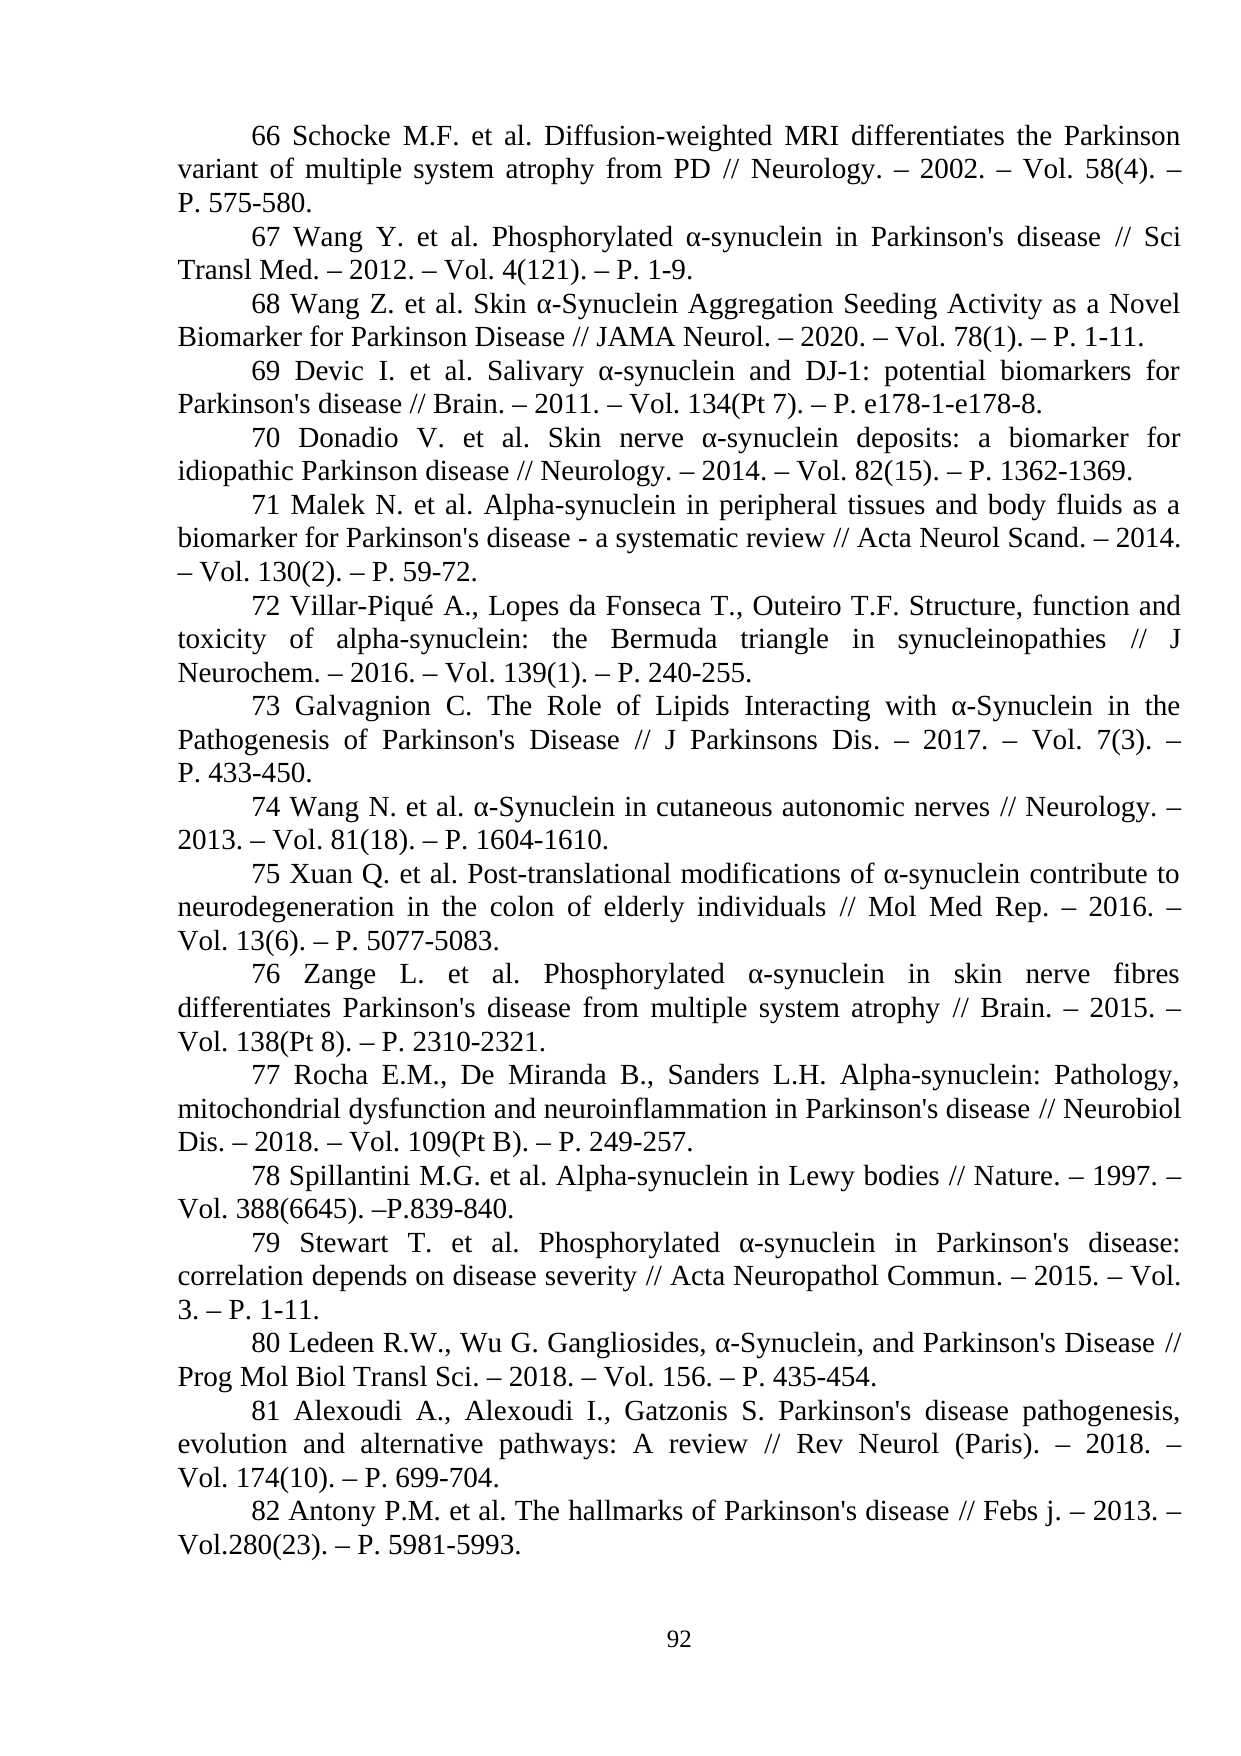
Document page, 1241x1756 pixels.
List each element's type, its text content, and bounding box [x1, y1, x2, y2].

text 68 Wang Z. et al. Skin α-Synuclein Aggregation Seeding Activity as a Novel Biomarker for Parkinson Disease // JAMA Neurol. – 2020. – Vol. 78(1). – P. 1-11. [177, 286, 1181, 353]
text 82 Antony P.M. et al. The hallmarks of Parkinson's disease // Febs j. – 2013. – Vol.280(23). – P. 5981-5993. [177, 1493, 1181, 1560]
text 75 Xuan Q. et al. Post-translational modifications of α-synuclein contribute to neurodegeneration in the colon of elderly individuals // Mol Med Rep. – 2016. – Vol. 13(6). – P. 5077-5083. [177, 856, 1181, 957]
text 79 Stewart T. et al. Phosphorylated α-synuclein in Parkinson's disease: correlation depends on disease severity // Acta Neuropathol Commun. – 2015. – Vol. 3. – P. 1-11. [177, 1225, 1181, 1326]
text 66 Schocke M.F. et al. Diffusion-weighted MRI differentiates the Parkinson variant of multiple system atrophy from PD // Neurology. – 2002. – Vol. 58(4). – P. 575-580. [177, 118, 1181, 219]
text 80 Ledeen R.W., Wu G. Gangliosides, α-Synuclein, and Parkinson's Disease // Prog Mol Biol Transl Sci. – 2018. – Vol. 156. – P. 435-454. [177, 1326, 1181, 1393]
text 76 Zange L. et al. Phosphorylated α-synuclein in skin nerve fibres differentiates Parkinson's disease from multiple system atrophy // Brain. – 2015. – Vol. 138(Pt 8). – P. 2310-2321. [177, 957, 1181, 1057]
text 74 Wang N. et al. α-Synuclein in cutaneous autonomic nerves // Neurology. –2013. – Vol. 81(18). – P. 1604-1610. [177, 789, 1181, 856]
text 67 Wang Y. et al. Phosphorylated α-synuclein in Parkinson's disease // Sci Transl Med. – 2012. – Vol. 4(121). – P. 1-9. [177, 219, 1181, 286]
text 78 Spillantini M.G. et al. Alpha-synuclein in Lewy bodies // Nature. – 1997. – Vol. 388(6645). –P.839-840. [177, 1158, 1181, 1225]
text 69 Devic I. et al. Salivary α-synuclein and DJ-1: potential biomarkers for Parkinson's disease // Brain. – 2011. – Vol. 134(Pt 7). – P. e178-1-е178-8. [177, 353, 1181, 420]
text 70 Donadio V. et al. Skin nerve α-synuclein deposits: a biomarker for idiopathic Parkinson disease // Neurology. – 2014. – Vol. 82(15). – P. 1362-1369. [177, 420, 1181, 487]
text 77 Rocha E.M., De Miranda B., Sanders L.H. Alpha-synuclein: Pathology, mitochondrial dysfunction and neuroinflammation in Parkinson's disease // Neurobiol Dis. – 2018. – Vol. 109(Pt B). – P. 249-257. [177, 1057, 1181, 1158]
text 73 Galvagnion C. The Role of Lipids Interacting with α-Synuclein in the Pathogenesis of Parkinson's Disease // J Parkinsons Dis. – 2017. – Vol. 7(3). – P. 433-450. [177, 688, 1181, 789]
text 72 Villar-Piqué A., Lopes da Fonseca T., Outeiro T.F. Structure, function and toxicity of alpha-synuclein: the Bermuda triangle in synucleinopathies // J Neurochem. – 2016. – Vol. 139(1). – P. 240-255. [177, 588, 1181, 688]
text 81 Alexoudi A., Alexoudi I., Gatzonis S. Parkinson's disease pathogenesis, evolution and alternative pathways: A review // Rev Neurol (Paris). – 2018. – Vol. 174(10). – P. 699-704. [177, 1393, 1181, 1493]
text 71 Malek N. et al. Alpha-synuclein in peripheral tissues and body fluids as a biomarker for Parkinson's disease - a systematic review // Acta Neurol Scand. – 2014. – Vol. 130(2). – P. 59-72. [177, 487, 1181, 588]
